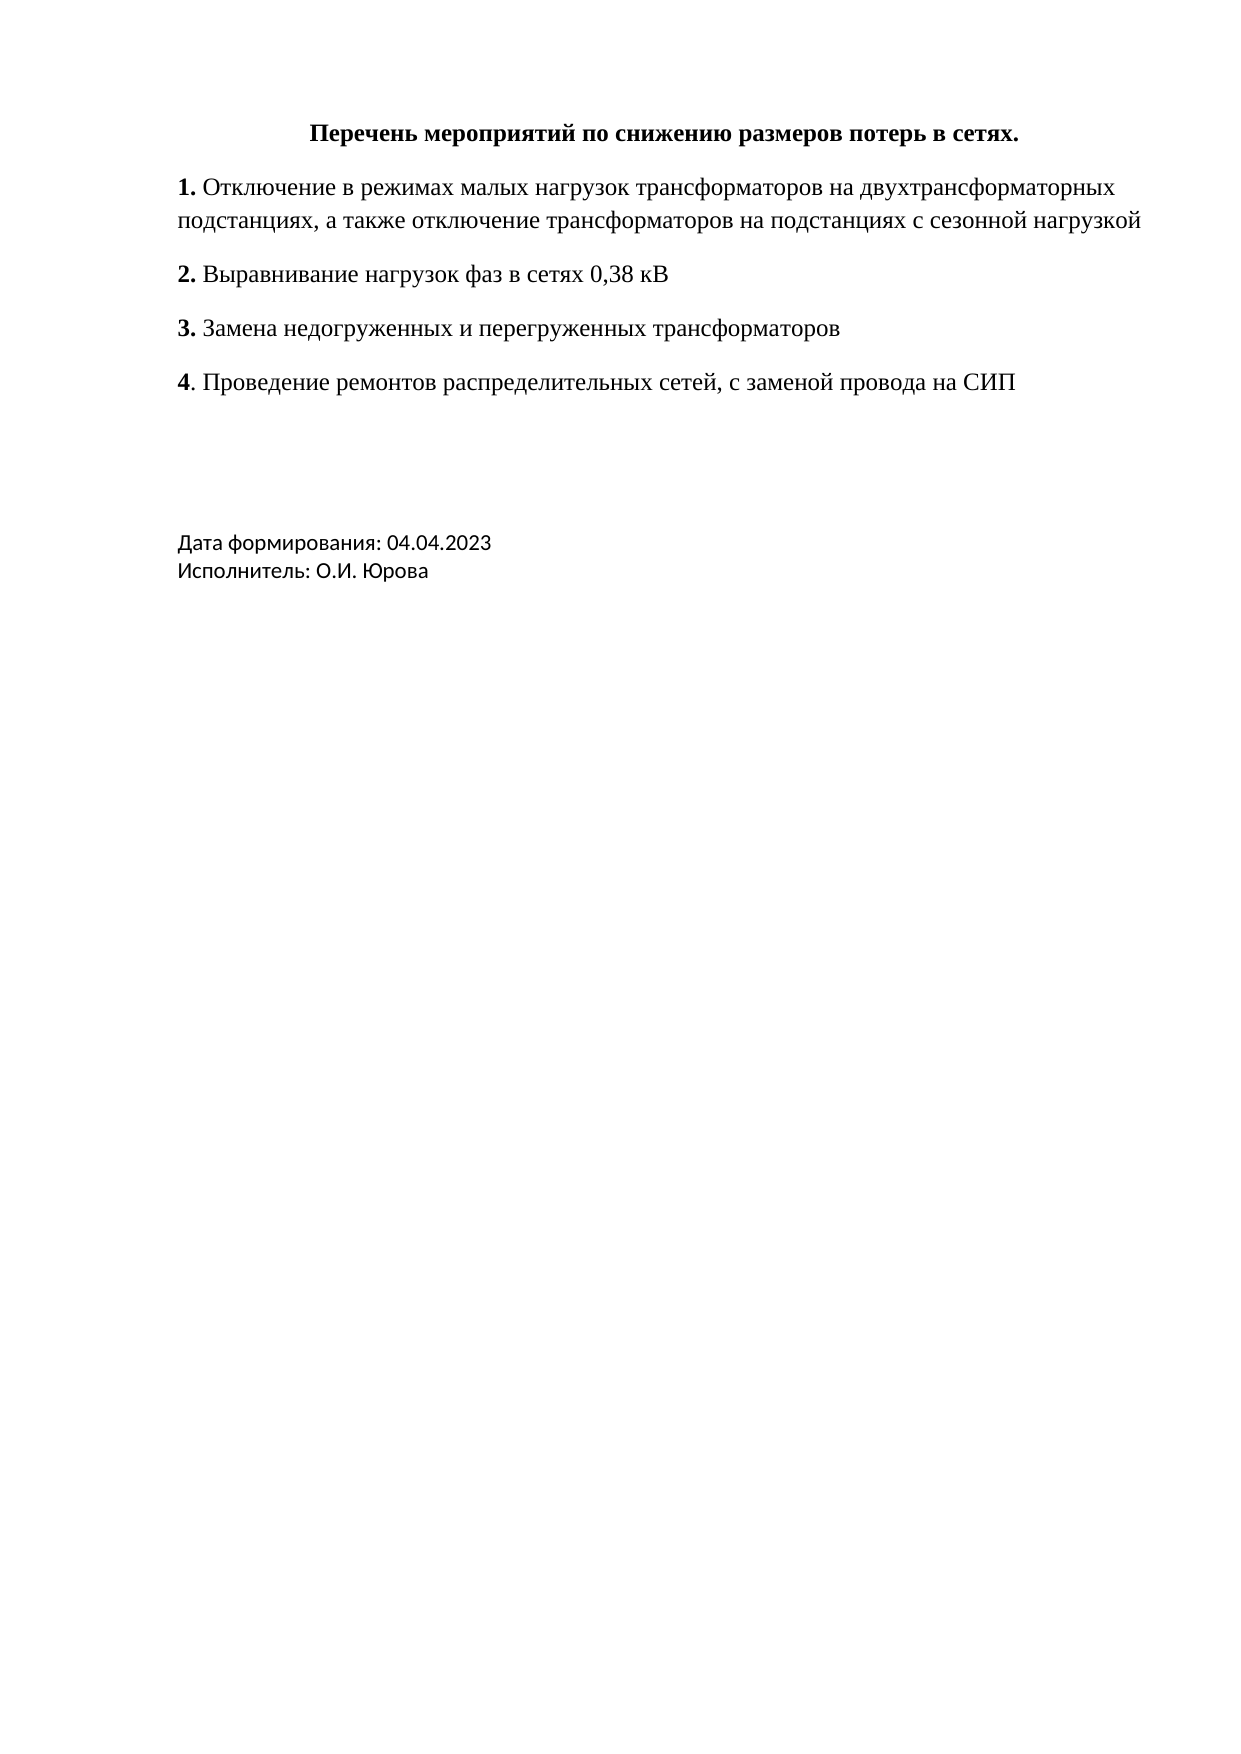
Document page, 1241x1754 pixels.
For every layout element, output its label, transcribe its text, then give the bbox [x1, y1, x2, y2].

text Исполнитель: О.И. Юрова [177, 556, 1152, 584]
text Дата формирования: 04.04.2023 [177, 528, 1152, 556]
text 4. Проведение ремонтов распределительных сетей, с заменой провода на СИП [177, 367, 1152, 395]
text 1. Отключение в режимах малых нагрузок трансформаторов на двухтрансформаторных подстанциях, а также отключение трансформаторов на подстанциях с сезонной нагрузкой [177, 172, 1152, 234]
text 3. Замена недогруженных и перегруженных трансформаторов [177, 313, 1152, 341]
text 2. Выравнивание нагрузок фаз в сетях 0,38 кВ [177, 259, 1152, 288]
text Перечень мероприятий по снижению размеров потерь в сетях. [177, 118, 1152, 147]
